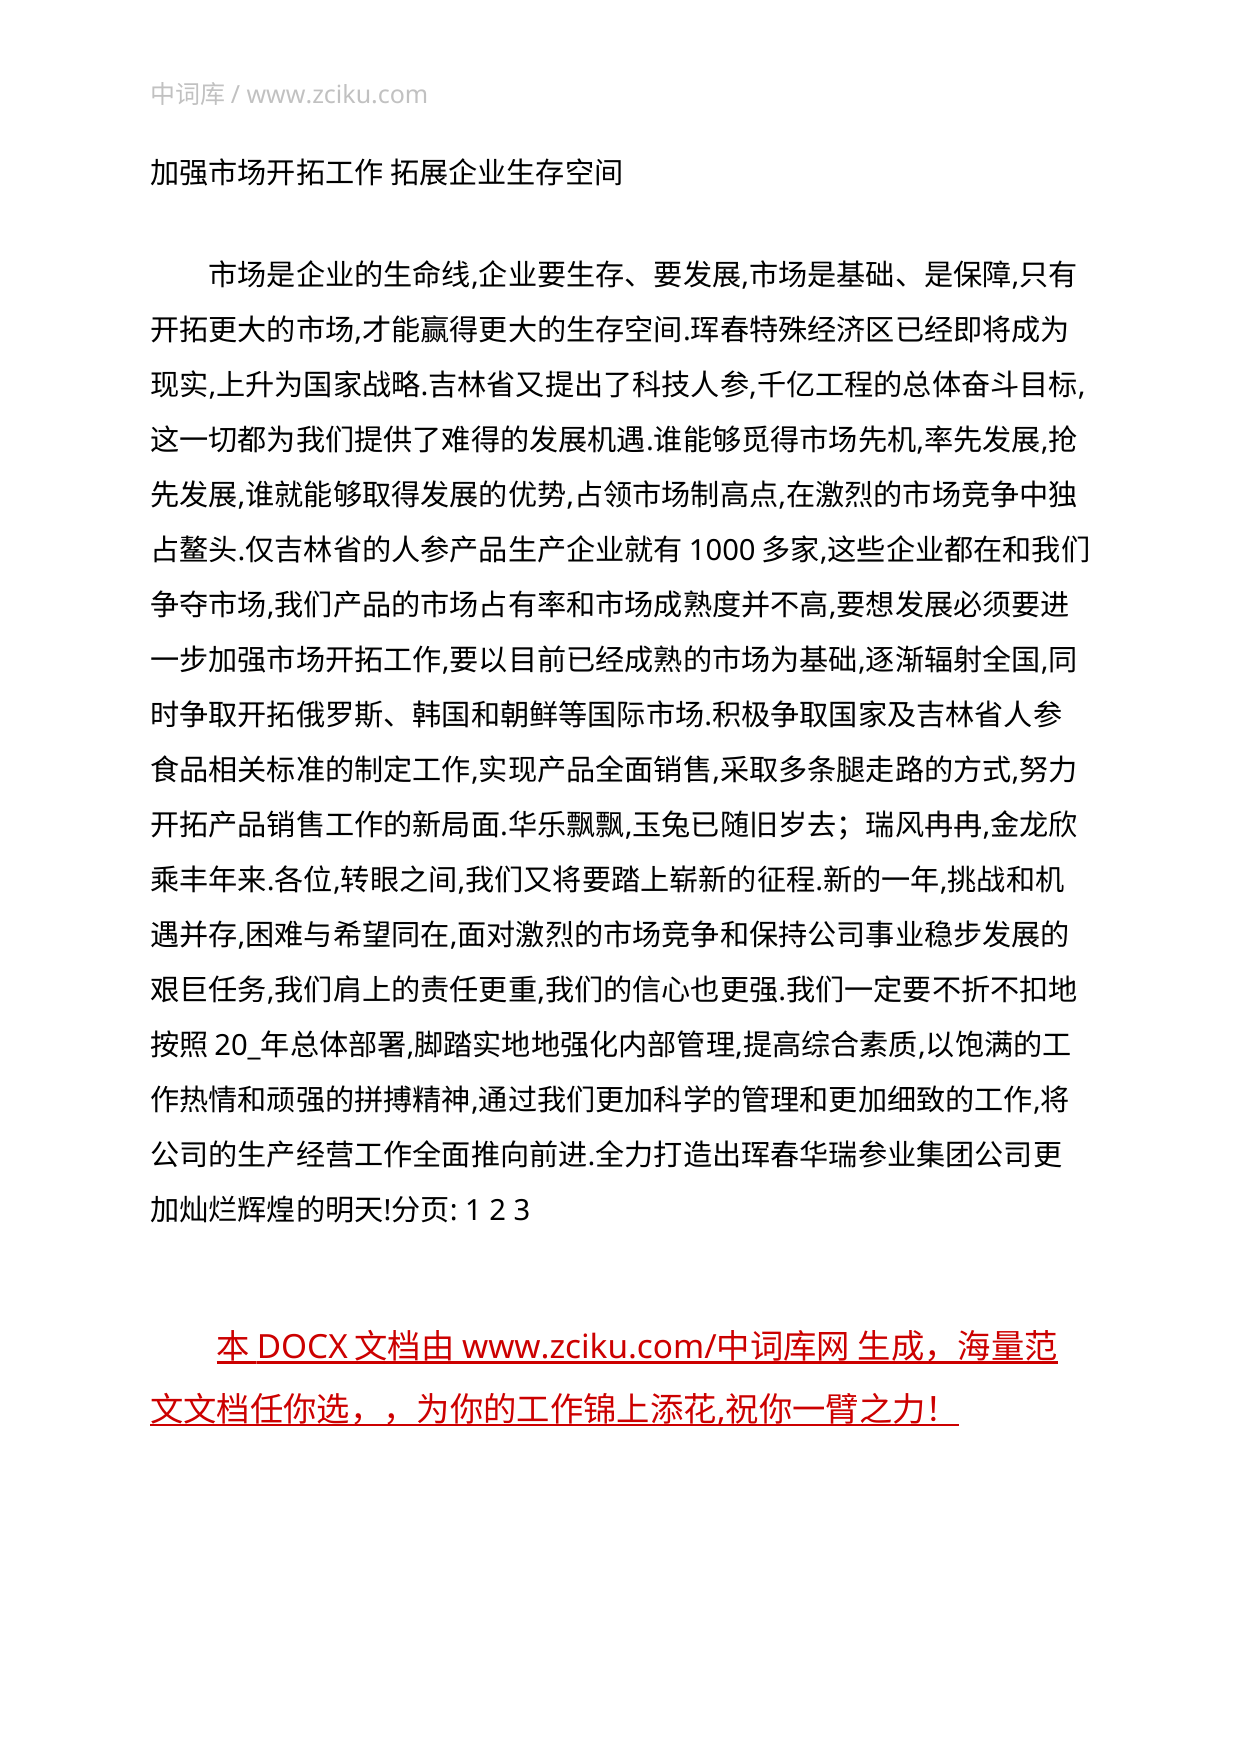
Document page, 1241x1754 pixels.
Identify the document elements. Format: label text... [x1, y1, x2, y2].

text 本DOCX文档由 www.zciku.com/中词库网 生成，海量范文文档任你选，，为你的工作锦上添花,祝你一臂之力！ [150, 1320, 1090, 1431]
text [150, 150, 1090, 192]
text 市场是企业的生命线,企业要生存、要发展,市场是基础、是保障,只有开拓更大的市场,才能赢得更大的生存空间.珲春特殊经济区已经即将成为现实,上升为国家战略.吉林省又提出了科技人参,千亿工程的总体奋斗目标,这一切都为我们提供了难得的发展机遇.谁能够觅得市场先机,率先发展,抢先发展,谁就能够取得发展的优势,占领市场制高点,在激烈的市场竞争中独占鳌头.仅吉林省的人参产品生产企业就有1000多家,这些企业都在和我们争夺市场,我们产品的市场占有率和市场成熟度并不高,要想发展必须要进一步加强市场开拓工作,要以目前已经成熟的市场为基础,逐渐辐射全国,同时争取开拓俄罗斯、韩国和朝鲜等国际市场.积极争取国家及吉林省人参食品相关标准的制定工作,实现产品全面销售,采取多条腿走路的方式,努力开拓产品销售工作的新局面.华乐飘飘,玉兔已随旧岁去；瑞风冉冉,金龙欣乘丰年来.各位,转眼之间,我们又将要踏上崭新的征程.新的一年,挑战和机遇并存,困难与希望同在,面对激烈的市场竞争和保持公司事业稳步发展的艰巨任务,我们肩上的责任更重,我们的信心也更强.我们一定要不折不扣地按照20_年总体部署,脚踏实地地强化内部管理,提高综合素质,以饱满的工作热情和顽强的拼搏精神,通过我们更加科学的管理和更加细致的工作,将公司的生产经营工作全面推向前进.全力打造出珲春华瑞参业集团公司更加灿烂辉煌的明天!分页: 1 2 3 [150, 252, 1090, 1229]
